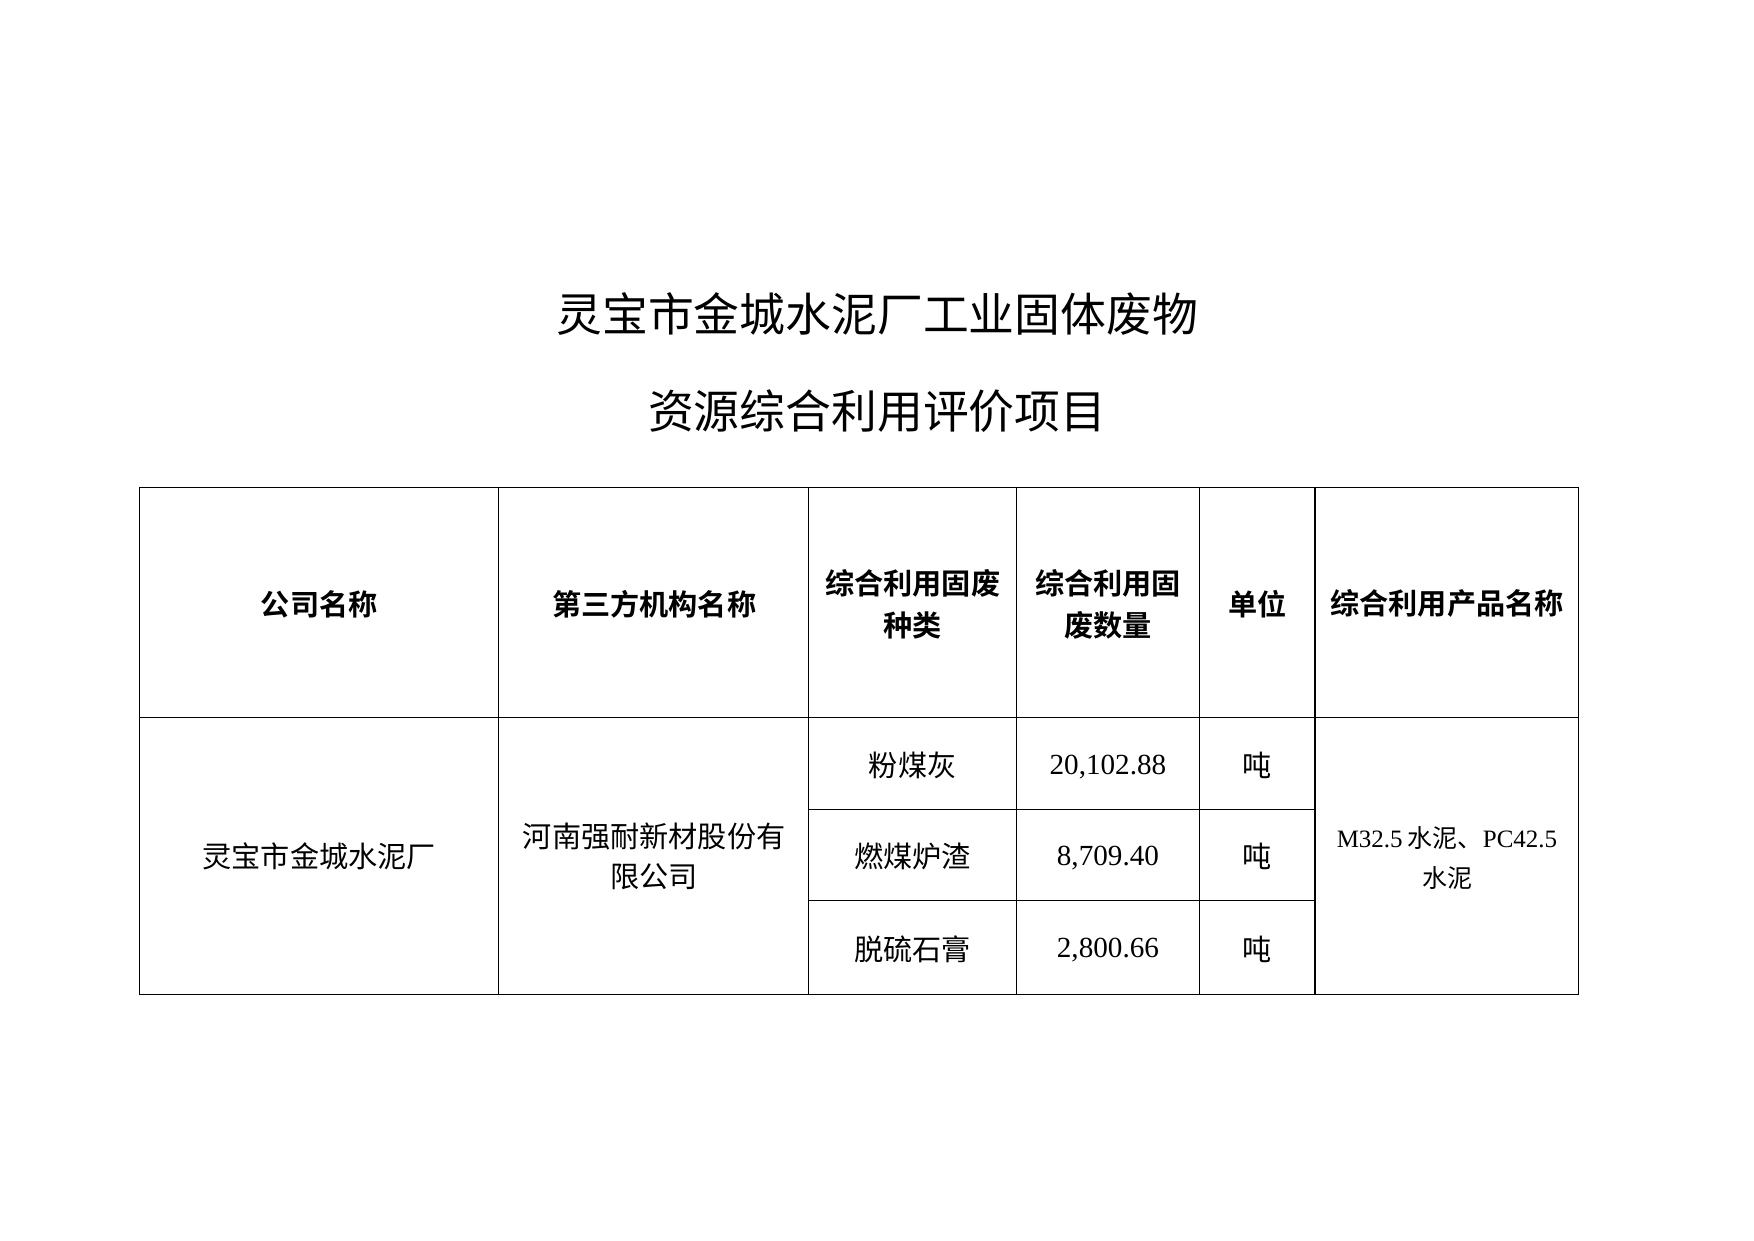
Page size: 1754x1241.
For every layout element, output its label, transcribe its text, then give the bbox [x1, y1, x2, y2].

table_header 综合利用固废种类 [809, 488, 1016, 717]
table_cell 吨 [1200, 718, 1314, 809]
table_cell 吨 [1200, 901, 1314, 993]
table_header 综合利用产品名称 [1316, 488, 1578, 717]
table_cell 粉煤灰 [809, 718, 1016, 809]
table_header 综合利用固废数量 [1017, 488, 1199, 717]
table_cell 2,800.66 [1017, 901, 1199, 993]
table_header 第三方机构名称 [499, 488, 808, 717]
table_header 单位 [1200, 488, 1314, 717]
table_cell 脱硫石膏 [809, 901, 1016, 993]
text 灵宝市金城水泥厂工业固体废物 [150, 263, 1604, 360]
table_cell 灵宝市金城水泥厂 [140, 718, 498, 993]
table_cell 20,102.88 [1017, 718, 1199, 809]
text 资源综合利用评价项目 [150, 360, 1604, 458]
table_cell 吨 [1200, 810, 1314, 900]
table_cell 燃煤炉渣 [809, 810, 1016, 900]
table_cell M32.5水泥、PC42.5水泥 [1316, 718, 1578, 993]
table_header 公司名称 [140, 488, 498, 717]
table_cell 8,709.40 [1017, 810, 1199, 900]
table_cell 河南强耐新材股份有限公司 [499, 718, 808, 993]
